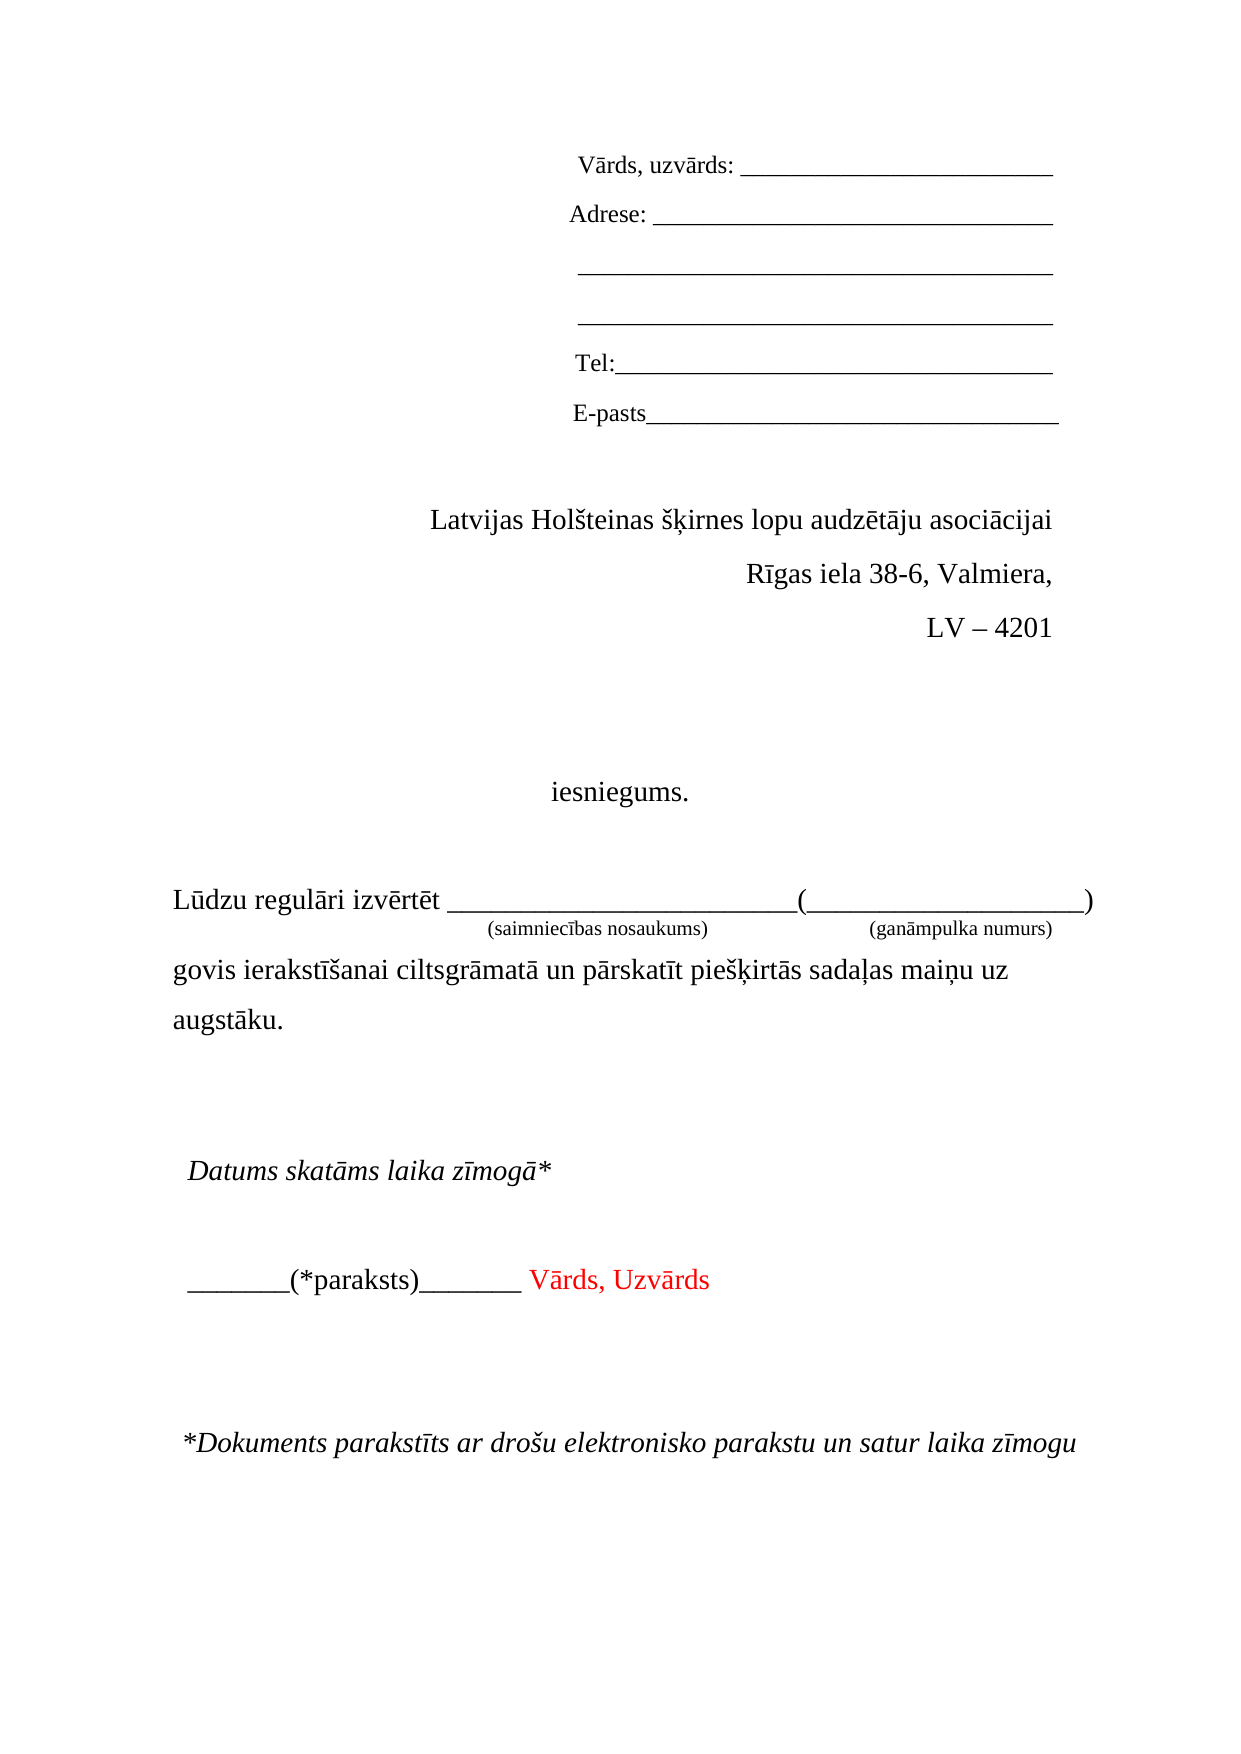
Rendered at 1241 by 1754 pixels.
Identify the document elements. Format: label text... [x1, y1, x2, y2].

text ______________________________________ [187, 249, 1053, 278]
text Vārds, uzvārds: _________________________ [187, 150, 1053, 179]
text LV – 4201 [187, 611, 1053, 644]
text Adrese: ________________________________ [187, 199, 1053, 228]
text (saimniecības nosaukums) (ganāmpulka numurs) [187, 916, 1103, 940]
text Tel:___________________________________ [187, 348, 1053, 377]
text Datums skatāms laika zīmogā* [187, 1153, 1053, 1187]
text govis ierakstīšanai ciltsgrāmatā un pārskatīt piešķirtās sadaļas maiņu uz augstāku. [173, 952, 1103, 1036]
text E-pasts_________________________________ [187, 398, 1059, 427]
text Lūdzu regulāri izvērtēt ________________________(___________________) [173, 882, 1103, 916]
text iesniegums. [187, 774, 1053, 807]
text Rīgas iela 38-6, Valmiera, [187, 556, 1053, 590]
text *Dokuments parakstīts ar drošu elektronisko parakstu un satur laika zīmogu [143, 1425, 1118, 1458]
text _______(*paraksts)_______ Vārds, Uzvārds [187, 1262, 1053, 1295]
text ______________________________________ [187, 299, 1053, 327]
text Latvijas Holšteinas šķirnes lopu audzētāju asociācijai [187, 502, 1053, 535]
